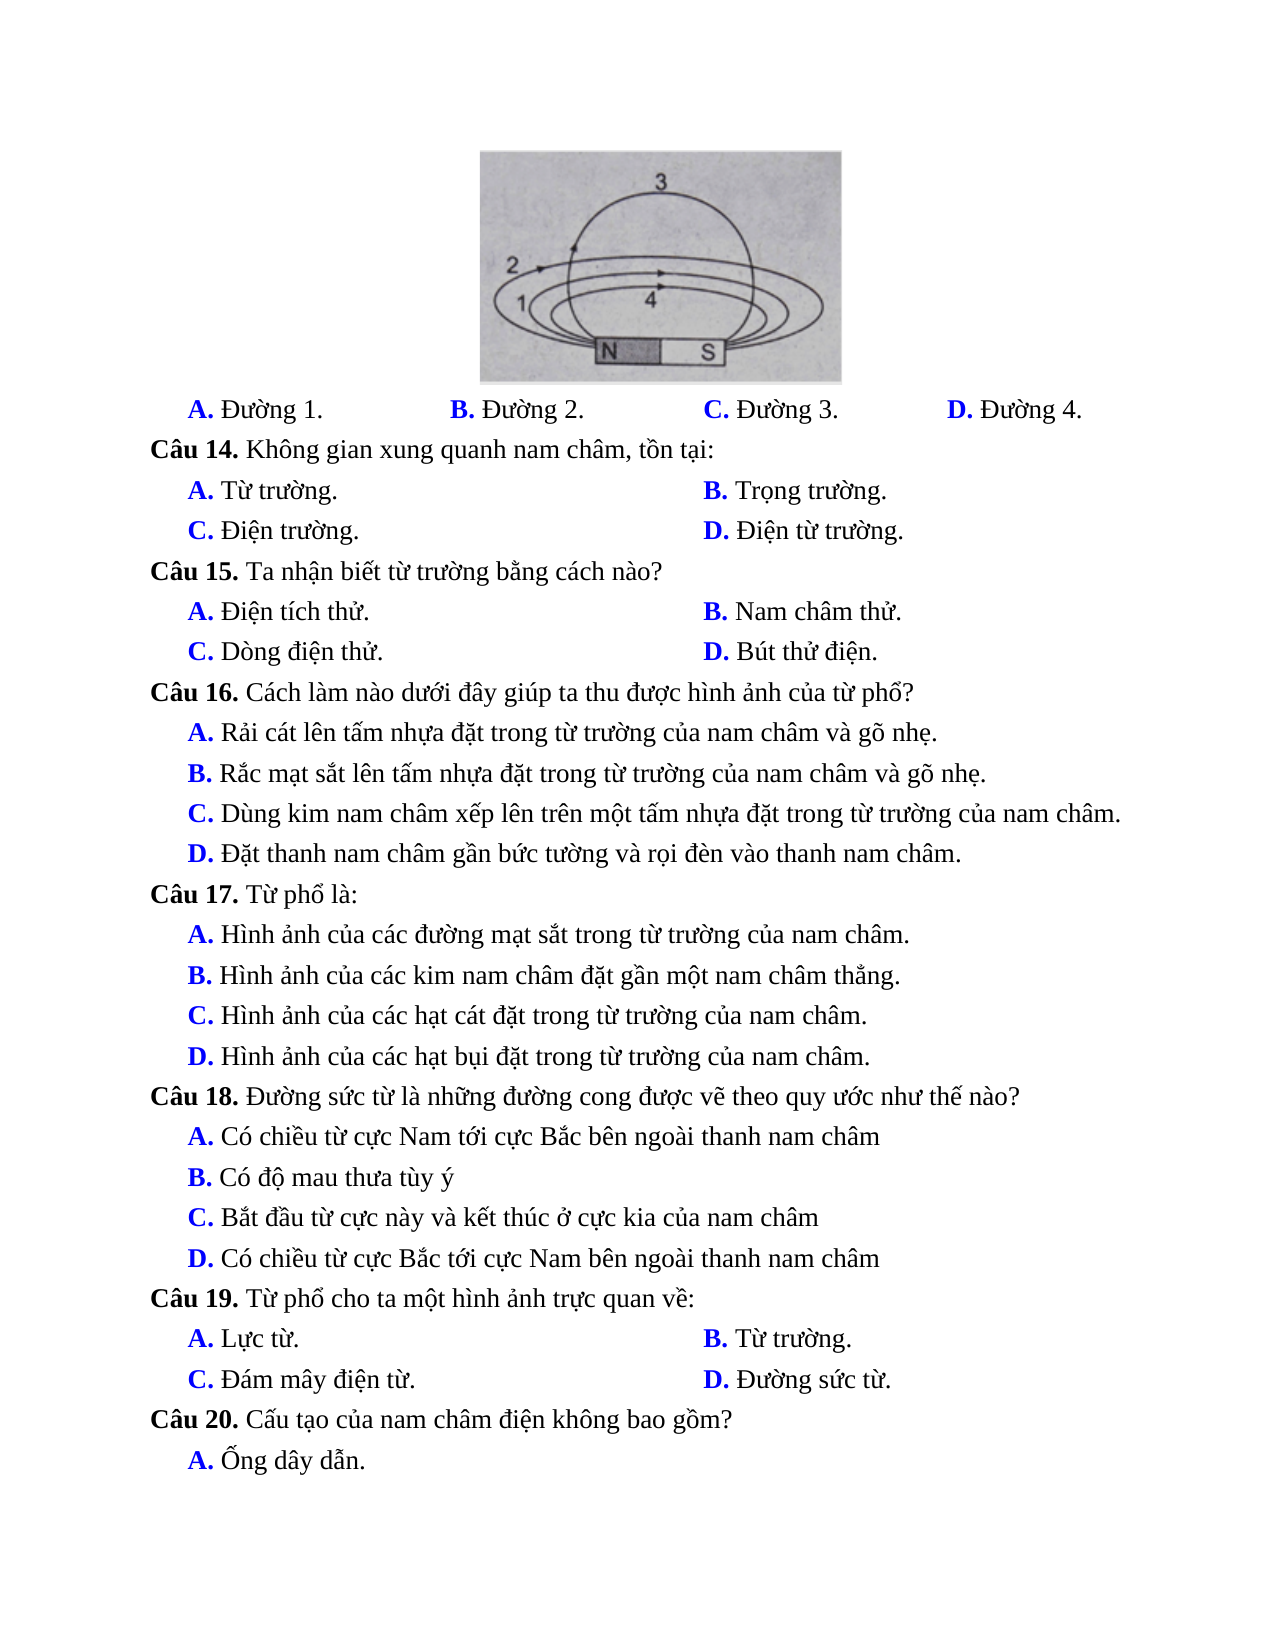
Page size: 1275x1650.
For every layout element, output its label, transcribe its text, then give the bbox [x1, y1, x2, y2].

text D. Đặt thanh nam châm gần bức tường và rọi đèn vào thanh nam châm. [150, 837, 1172, 869]
text Câu 15. Ta nhận biết từ trường bằng cách nào? [150, 554, 1172, 586]
text Câu 14. Không gian xung quanh nam châm, tồn tại: [150, 433, 1172, 464]
text C. Dùng kim nam châm xếp lên trên một tấm nhựa đặt trong từ trường của nam châm. [150, 797, 1172, 828]
text A. Có chiều từ cực Nam tới cực Bắc bên ngoài thanh nam châm [150, 1120, 1172, 1152]
text Câu 18. Đường sức từ là những đường cong được vẽ theo quy ước như thế nào? [150, 1080, 1172, 1111]
text D. Có chiều từ cực Bắc tới cực Nam bên ngoài thanh nam châm [150, 1242, 1172, 1273]
text A. Lực từ. B. Từ trường. [150, 1322, 1172, 1354]
text C. Bắt đầu từ cực này và kết thúc ở cực kia của nam châm [150, 1201, 1172, 1232]
text Câu 16. Cách làm nào dưới đây giúp ta thu được hình ảnh của từ phổ? [150, 676, 1172, 707]
text Câu 19. Từ phổ cho ta một hình ảnh trực quan về: [150, 1282, 1172, 1313]
text C. Hình ảnh của các hạt cát đặt trong từ trường của nam châm. [150, 999, 1172, 1030]
picture [479, 150, 843, 385]
text C. Dòng điện thử. D. Bút thử điện. [150, 635, 1172, 667]
text A. Hình ảnh của các đường mạt sắt trong từ trường của nam châm. [150, 918, 1172, 949]
text C. Đám mây điện từ. D. Đường sức từ. [150, 1363, 1172, 1394]
text D. Hình ảnh của các hạt bụi đặt trong từ trường của nam châm. [150, 1039, 1172, 1071]
text B. Hình ảnh của các kim nam châm đặt gần một nam châm thẳng. [150, 959, 1172, 990]
text A. Điện tích thử. B. Nam châm thử. [150, 595, 1172, 626]
text A. Từ trường. B. Trọng trường. [150, 474, 1172, 505]
text C. Điện trường. D. Điện từ trường. [150, 514, 1172, 545]
text A. Đường 1. B. Đường 2. C. Đường 3. D. Đường 4. [150, 393, 1172, 424]
text Câu 20. Cấu tạo của nam châm điện không bao gồm? [150, 1403, 1172, 1434]
text Câu 17. Từ phổ là: [150, 878, 1172, 909]
text B. Có độ mau thưa tùy ý [150, 1161, 1172, 1192]
text A. Ống dây dẫn. [150, 1444, 1172, 1475]
text A. Rải cát lên tấm nhựa đặt trong từ trường của nam châm và gõ nhẹ. [150, 716, 1172, 747]
text B. Rắc mạt sắt lên tấm nhựa đặt trong từ trường của nam châm và gõ nhẹ. [150, 757, 1172, 788]
